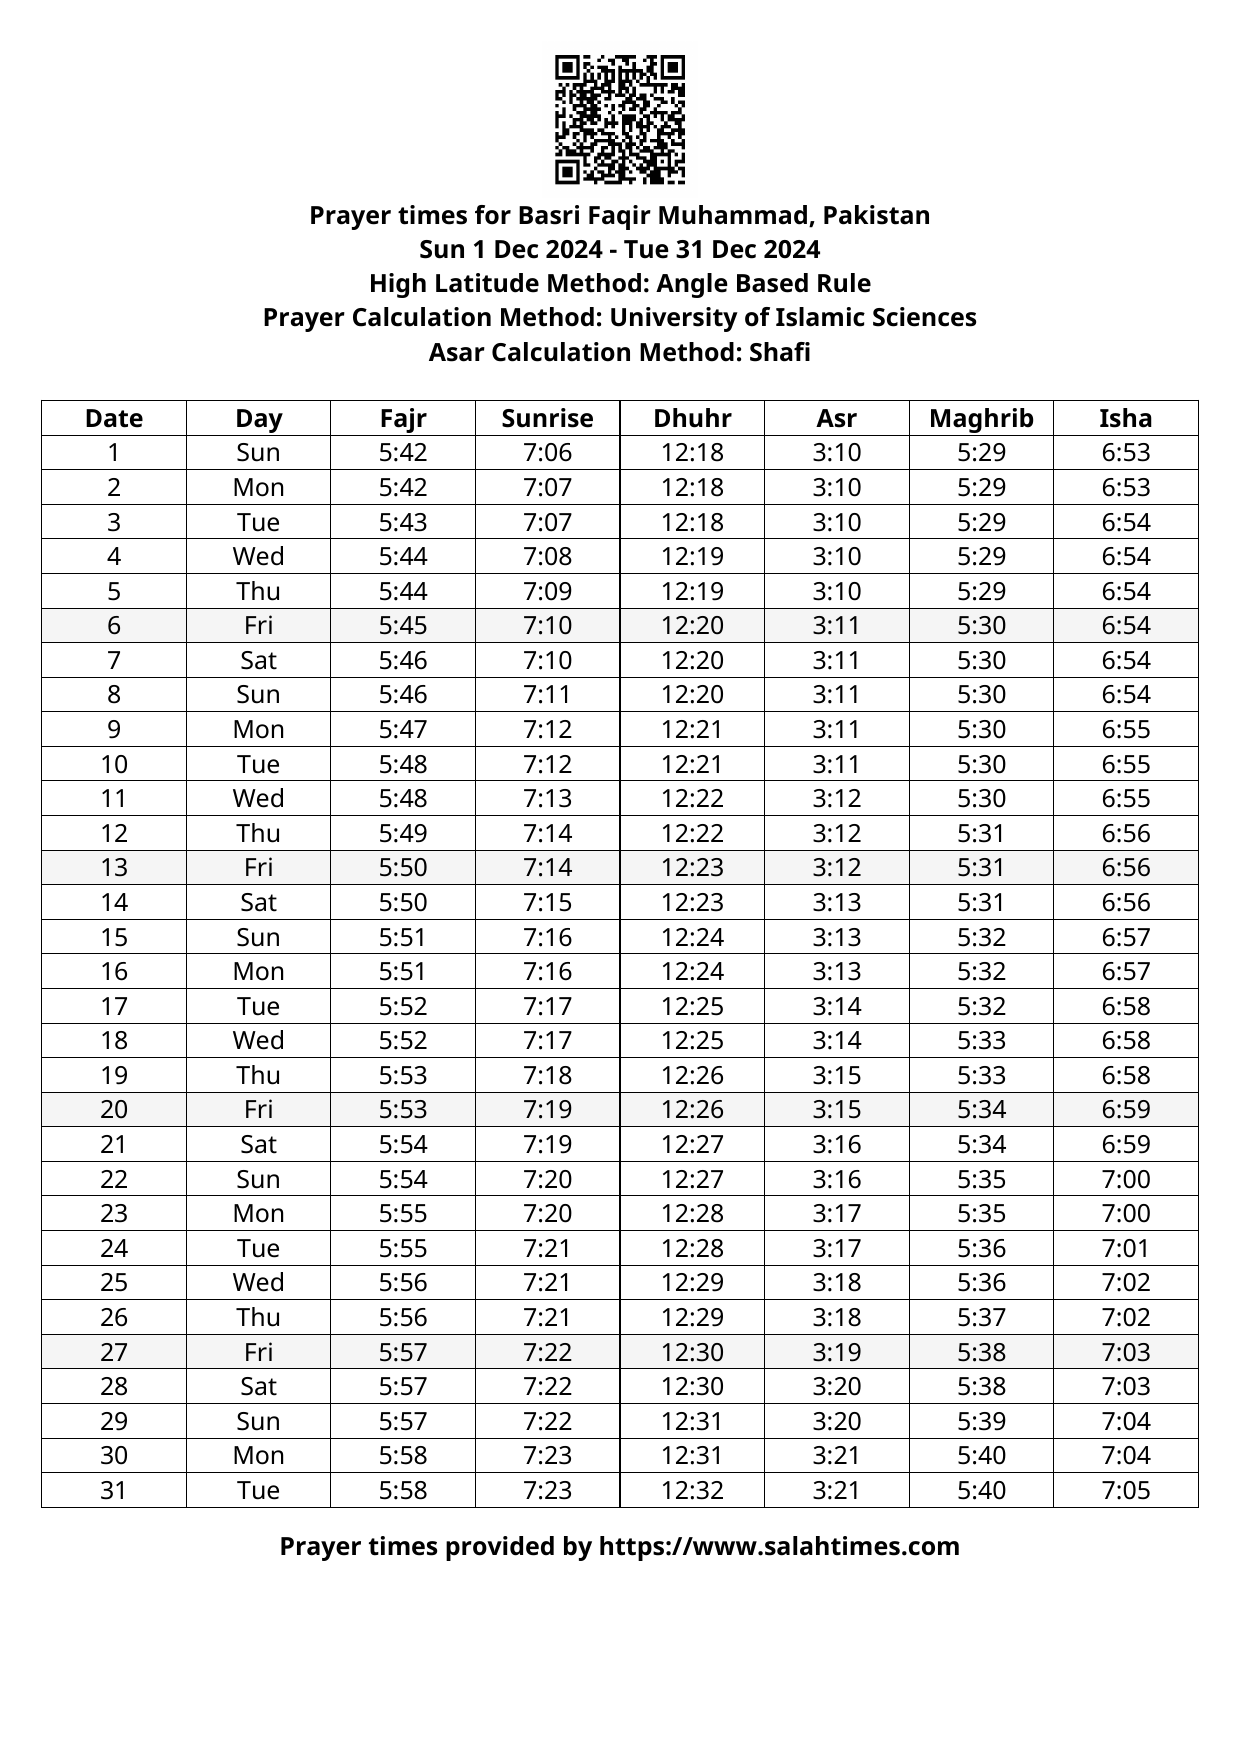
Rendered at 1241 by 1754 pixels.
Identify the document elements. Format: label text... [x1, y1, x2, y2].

table_cell 5:57 [331, 1335, 475, 1368]
table_cell 5:32 [910, 920, 1053, 953]
table_cell Mon [187, 1196, 330, 1230]
table_cell 11 [42, 781, 186, 815]
table_cell 7:03 [1054, 1335, 1198, 1368]
table_cell 5:39 [910, 1404, 1053, 1437]
table_cell 5:33 [910, 1058, 1053, 1092]
table_cell Tue [187, 989, 330, 1022]
table_cell 3:18 [765, 1300, 909, 1334]
table_cell 12:19 [621, 539, 764, 573]
table_cell 17 [42, 989, 186, 1022]
table_cell 12:25 [621, 989, 764, 1022]
table_header Date [42, 401, 186, 434]
table_cell 7:07 [476, 505, 619, 538]
table_cell 12:18 [621, 470, 764, 504]
table_cell 3:14 [765, 1024, 909, 1057]
table_cell 7:00 [1054, 1162, 1198, 1195]
table_cell Mon [187, 1439, 330, 1472]
table_cell 2 [42, 470, 186, 504]
table_cell 7:14 [476, 851, 619, 884]
table_cell 5:32 [910, 954, 1053, 988]
table_cell 12:22 [621, 781, 764, 815]
table_cell 7:04 [1054, 1439, 1198, 1472]
table_cell 6:57 [1054, 920, 1198, 953]
table_cell 5:31 [910, 851, 1053, 884]
table_cell 3:15 [765, 1093, 909, 1126]
table_cell 3:20 [765, 1369, 909, 1403]
table_cell 12 [42, 816, 186, 849]
table_cell 6:58 [1054, 1058, 1198, 1092]
table_cell 20 [42, 1093, 186, 1126]
table_cell 5:52 [331, 989, 475, 1022]
table_cell 12:24 [621, 920, 764, 953]
table_cell 3:13 [765, 920, 909, 953]
table_cell 12:29 [621, 1266, 764, 1299]
table_cell 3:10 [765, 436, 909, 469]
table_cell 3:21 [765, 1473, 909, 1507]
table_cell 7:21 [476, 1300, 619, 1334]
table_cell 6:55 [1054, 712, 1198, 746]
table_cell 7:06 [476, 436, 619, 469]
table_cell 7:12 [476, 712, 619, 746]
table_cell Fri [187, 851, 330, 884]
table_cell Wed [187, 539, 330, 573]
table_cell 21 [42, 1127, 186, 1161]
table_cell 3:21 [765, 1439, 909, 1472]
table_cell 7:23 [476, 1439, 619, 1472]
table_cell 5:34 [910, 1127, 1053, 1161]
table_cell 5:29 [910, 574, 1053, 607]
table_cell 5:36 [910, 1266, 1053, 1299]
table_cell 12:26 [621, 1058, 764, 1092]
table_header Dhuhr [621, 401, 764, 434]
table_cell Fri [187, 1335, 330, 1368]
table_cell 3:15 [765, 1058, 909, 1092]
table_cell 7:04 [1054, 1404, 1198, 1437]
table_cell 5:30 [910, 678, 1053, 711]
table_cell 12:28 [621, 1231, 764, 1264]
table_cell 5:53 [331, 1058, 475, 1092]
table_cell 3:17 [765, 1196, 909, 1230]
table_cell 12:18 [621, 505, 764, 538]
text Prayer Calculation Method: University of Islamic Sciences [42, 300, 1198, 334]
table_cell Tue [187, 1231, 330, 1264]
table_cell 29 [42, 1404, 186, 1437]
table_cell 18 [42, 1024, 186, 1057]
table_cell 13 [42, 851, 186, 884]
table_cell 5:32 [910, 989, 1053, 1022]
table_cell 3:10 [765, 470, 909, 504]
table_cell 7:18 [476, 1058, 619, 1092]
table_cell 3:13 [765, 885, 909, 919]
table_cell 7:08 [476, 539, 619, 573]
table_cell Sun [187, 678, 330, 711]
table_cell 22 [42, 1162, 186, 1195]
table_cell 6:56 [1054, 885, 1198, 919]
table_cell 5:30 [910, 643, 1053, 677]
table_cell 5:51 [331, 954, 475, 988]
table_cell 7:20 [476, 1196, 619, 1230]
table_cell 3:16 [765, 1162, 909, 1195]
table_cell Thu [187, 574, 330, 607]
table_cell Wed [187, 1024, 330, 1057]
table_cell 5 [42, 574, 186, 607]
table_cell 12:18 [621, 436, 764, 469]
table_cell 5:29 [910, 539, 1053, 573]
table_cell 12:26 [621, 1093, 764, 1126]
table_cell 5:42 [331, 470, 475, 504]
table_cell 5:29 [910, 470, 1053, 504]
table_cell Fri [187, 1093, 330, 1126]
text Sun 1 Dec 2024 - Tue 31 Dec 2024 [42, 232, 1198, 266]
table_cell 5:44 [331, 539, 475, 573]
table_cell 12:23 [621, 885, 764, 919]
table_cell Fri [187, 609, 330, 642]
table_cell 6:53 [1054, 470, 1198, 504]
table_cell 5:38 [910, 1369, 1053, 1403]
table_cell 7:21 [476, 1266, 619, 1299]
table_cell 28 [42, 1369, 186, 1403]
table_cell 12:27 [621, 1162, 764, 1195]
table_cell 7:09 [476, 574, 619, 607]
table_cell 3 [42, 505, 186, 538]
picture [542, 41, 699, 198]
table_cell 7:21 [476, 1231, 619, 1264]
table_cell 3:11 [765, 747, 909, 780]
table_cell 5:44 [331, 574, 475, 607]
table_cell 7:13 [476, 781, 619, 815]
table_header Asr [765, 401, 909, 434]
table_cell 7:02 [1054, 1300, 1198, 1334]
table_cell 7:14 [476, 816, 619, 849]
table_cell 3:19 [765, 1335, 909, 1368]
table_cell 8 [42, 678, 186, 711]
table_cell 6:55 [1054, 747, 1198, 780]
table_cell 10 [42, 747, 186, 780]
table_header Isha [1054, 401, 1198, 434]
table_cell 5:30 [910, 609, 1053, 642]
table_cell 12:25 [621, 1024, 764, 1057]
table_cell 6:59 [1054, 1127, 1198, 1161]
table_cell 7 [42, 643, 186, 677]
table_cell 6:59 [1054, 1093, 1198, 1126]
table_cell 5:57 [331, 1404, 475, 1437]
table_cell 7:17 [476, 989, 619, 1022]
table_cell 7:22 [476, 1335, 619, 1368]
table_cell 5:35 [910, 1196, 1053, 1230]
table_cell 5:30 [910, 747, 1053, 780]
table_cell 5:56 [331, 1266, 475, 1299]
table_cell Mon [187, 712, 330, 746]
table_cell Sun [187, 1162, 330, 1195]
text Prayer times provided by https://www.salahtimes.com [42, 1528, 1198, 1563]
table_cell Sat [187, 643, 330, 677]
table_cell Tue [187, 505, 330, 538]
table_header Sunrise [476, 401, 619, 434]
table_cell 1 [42, 436, 186, 469]
table_cell Wed [187, 781, 330, 815]
table_cell 7:17 [476, 1024, 619, 1057]
table_cell 3:14 [765, 989, 909, 1022]
table_cell 12:24 [621, 954, 764, 988]
table_cell 5:36 [910, 1231, 1053, 1264]
table_cell Sat [187, 885, 330, 919]
table_cell 5:55 [331, 1231, 475, 1264]
table_cell 5:46 [331, 678, 475, 711]
table_cell 14 [42, 885, 186, 919]
table_cell Mon [187, 954, 330, 988]
table_cell 12:21 [621, 747, 764, 780]
table_cell 12:30 [621, 1369, 764, 1403]
table_cell 12:21 [621, 712, 764, 746]
table_cell 5:58 [331, 1473, 475, 1507]
table_header Day [187, 401, 330, 434]
table_cell 3:18 [765, 1266, 909, 1299]
table_cell 30 [42, 1439, 186, 1472]
table_cell 7:03 [1054, 1369, 1198, 1403]
table_cell 5:56 [331, 1300, 475, 1334]
table_cell 7:22 [476, 1369, 619, 1403]
text High Latitude Method: Angle Based Rule [42, 266, 1198, 300]
text Prayer times for Basri Faqir Muhammad, Pakistan [42, 198, 1198, 232]
table_cell 6 [42, 609, 186, 642]
table_cell 5:55 [331, 1196, 475, 1230]
table_cell 5:42 [331, 436, 475, 469]
table_cell 3:13 [765, 954, 909, 988]
table_cell 5:29 [910, 505, 1053, 538]
table_cell 7:19 [476, 1093, 619, 1126]
table_cell 5:51 [331, 920, 475, 953]
table_cell 12:30 [621, 1335, 764, 1368]
table_cell 7:02 [1054, 1266, 1198, 1299]
table_cell 12:20 [621, 678, 764, 711]
table_cell 7:23 [476, 1473, 619, 1507]
table_cell 7:19 [476, 1127, 619, 1161]
table_cell Sat [187, 1127, 330, 1161]
table_cell 5:38 [910, 1335, 1053, 1368]
table_cell 7:15 [476, 885, 619, 919]
table_cell 15 [42, 920, 186, 953]
table_cell 5:48 [331, 781, 475, 815]
text Asar Calculation Method: Shafi [42, 334, 1198, 368]
table_cell 3:20 [765, 1404, 909, 1437]
table_cell 5:49 [331, 816, 475, 849]
table_cell 5:46 [331, 643, 475, 677]
table_cell 12:32 [621, 1473, 764, 1507]
table_cell 7:05 [1054, 1473, 1198, 1507]
table_cell 3:12 [765, 816, 909, 849]
table_cell 7:12 [476, 747, 619, 780]
table_cell 7:01 [1054, 1231, 1198, 1264]
table_cell 7:16 [476, 920, 619, 953]
table_cell 4 [42, 539, 186, 573]
table_cell 3:16 [765, 1127, 909, 1161]
table_cell 5:48 [331, 747, 475, 780]
table_cell 5:31 [910, 816, 1053, 849]
table_cell 7:11 [476, 678, 619, 711]
table_cell Thu [187, 816, 330, 849]
table_cell 12:19 [621, 574, 764, 607]
table_cell 6:58 [1054, 989, 1198, 1022]
table_cell 7:16 [476, 954, 619, 988]
table_cell 5:37 [910, 1300, 1053, 1334]
table_cell 12:31 [621, 1439, 764, 1472]
table_cell 6:53 [1054, 436, 1198, 469]
table_cell 5:58 [331, 1439, 475, 1472]
table_cell 7:10 [476, 609, 619, 642]
table_cell 5:54 [331, 1127, 475, 1161]
table_cell 6:54 [1054, 678, 1198, 711]
table_cell 12:22 [621, 816, 764, 849]
table_cell 27 [42, 1335, 186, 1368]
table_cell 3:10 [765, 539, 909, 573]
table_cell 12:27 [621, 1127, 764, 1161]
table_cell 25 [42, 1266, 186, 1299]
table_cell 16 [42, 954, 186, 988]
table_cell 24 [42, 1231, 186, 1264]
table_cell 5:50 [331, 851, 475, 884]
table_cell 5:30 [910, 712, 1053, 746]
table_cell 5:45 [331, 609, 475, 642]
table_cell 9 [42, 712, 186, 746]
table_cell 6:58 [1054, 1024, 1198, 1057]
table_cell 3:12 [765, 851, 909, 884]
table_cell Tue [187, 1473, 330, 1507]
table_cell Mon [187, 470, 330, 504]
table_cell 12:28 [621, 1196, 764, 1230]
table_cell Wed [187, 1266, 330, 1299]
table_cell 3:12 [765, 781, 909, 815]
table_cell 5:30 [910, 781, 1053, 815]
table_cell 23 [42, 1196, 186, 1230]
table_cell 6:54 [1054, 643, 1198, 677]
table_cell 12:23 [621, 851, 764, 884]
table_cell 3:10 [765, 574, 909, 607]
table_cell Thu [187, 1300, 330, 1334]
table_cell 12:20 [621, 643, 764, 677]
table_cell 19 [42, 1058, 186, 1092]
table_cell 5:31 [910, 885, 1053, 919]
table_cell 31 [42, 1473, 186, 1507]
table_cell Tue [187, 747, 330, 780]
table_header Fajr [331, 401, 475, 434]
table_cell Sat [187, 1369, 330, 1403]
table_cell 12:31 [621, 1404, 764, 1437]
table_cell 3:11 [765, 712, 909, 746]
table_cell 12:20 [621, 609, 764, 642]
table_cell 5:53 [331, 1093, 475, 1126]
table_cell 3:11 [765, 678, 909, 711]
table_cell 12:29 [621, 1300, 764, 1334]
table_cell 5:47 [331, 712, 475, 746]
table_cell Sun [187, 1404, 330, 1437]
table_cell 5:57 [331, 1369, 475, 1403]
table_cell 6:54 [1054, 609, 1198, 642]
table_cell 6:54 [1054, 539, 1198, 573]
table_cell 7:07 [476, 470, 619, 504]
table_cell 6:54 [1054, 574, 1198, 607]
table_cell 3:11 [765, 609, 909, 642]
table_cell 5:50 [331, 885, 475, 919]
table_cell Thu [187, 1058, 330, 1092]
table_cell 6:55 [1054, 781, 1198, 815]
table_cell Sun [187, 920, 330, 953]
table_cell Sun [187, 436, 330, 469]
table_cell 5:34 [910, 1093, 1053, 1126]
table_cell 7:00 [1054, 1196, 1198, 1230]
table_cell 5:29 [910, 436, 1053, 469]
table_cell 6:56 [1054, 851, 1198, 884]
table_cell 5:33 [910, 1024, 1053, 1057]
table_cell 6:54 [1054, 505, 1198, 538]
table_header Maghrib [910, 401, 1053, 434]
table_cell 5:54 [331, 1162, 475, 1195]
table_cell 26 [42, 1300, 186, 1334]
table_cell 5:40 [910, 1439, 1053, 1472]
table_cell 5:52 [331, 1024, 475, 1057]
table_cell 7:22 [476, 1404, 619, 1437]
table_cell 7:20 [476, 1162, 619, 1195]
table_cell 5:43 [331, 505, 475, 538]
table_cell 3:11 [765, 643, 909, 677]
table_cell 7:10 [476, 643, 619, 677]
table_cell 5:40 [910, 1473, 1053, 1507]
table_cell 3:17 [765, 1231, 909, 1264]
table_cell 6:57 [1054, 954, 1198, 988]
table_cell 5:35 [910, 1162, 1053, 1195]
table_cell 3:10 [765, 505, 909, 538]
table_cell 6:56 [1054, 816, 1198, 849]
